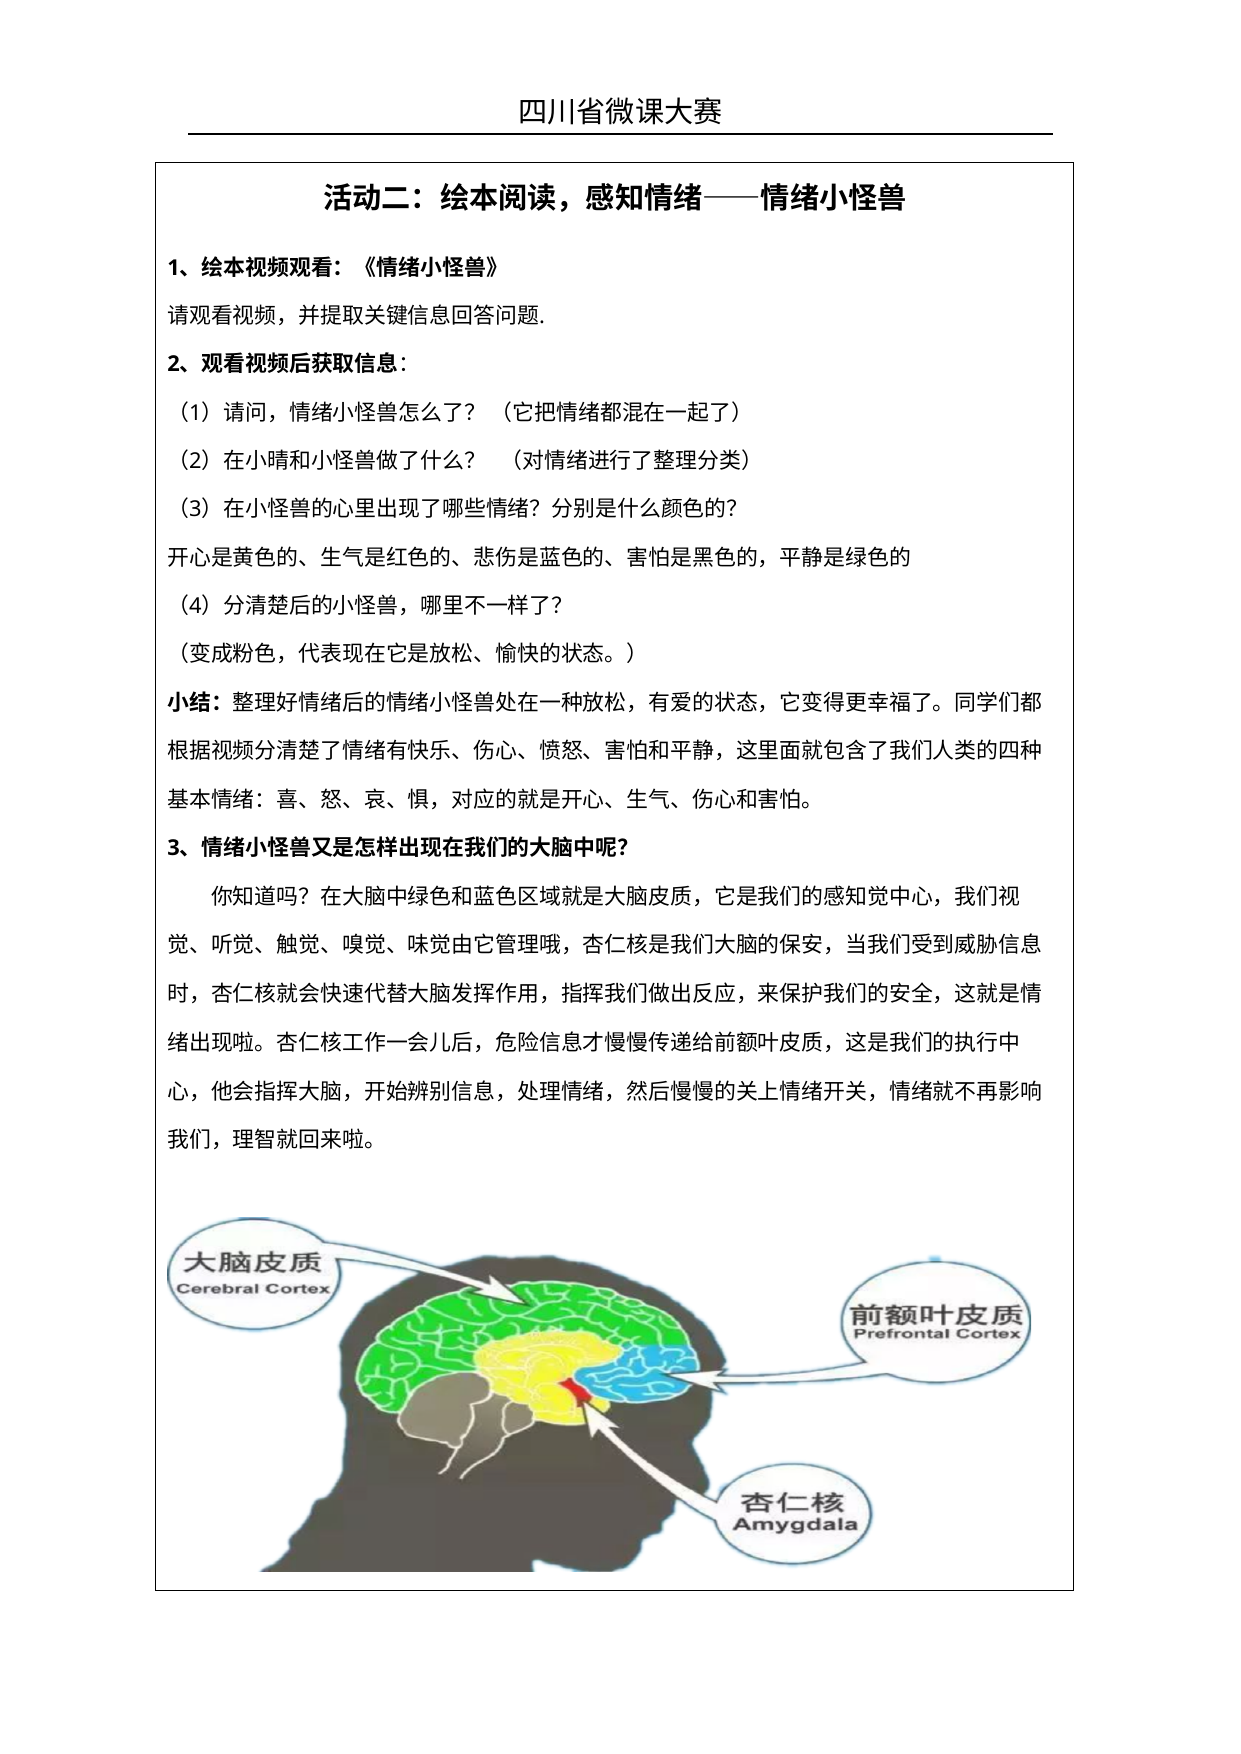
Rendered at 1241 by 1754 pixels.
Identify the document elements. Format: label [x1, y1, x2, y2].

picture [167, 1217, 1032, 1572]
table_cell [156, 163, 1073, 1589]
